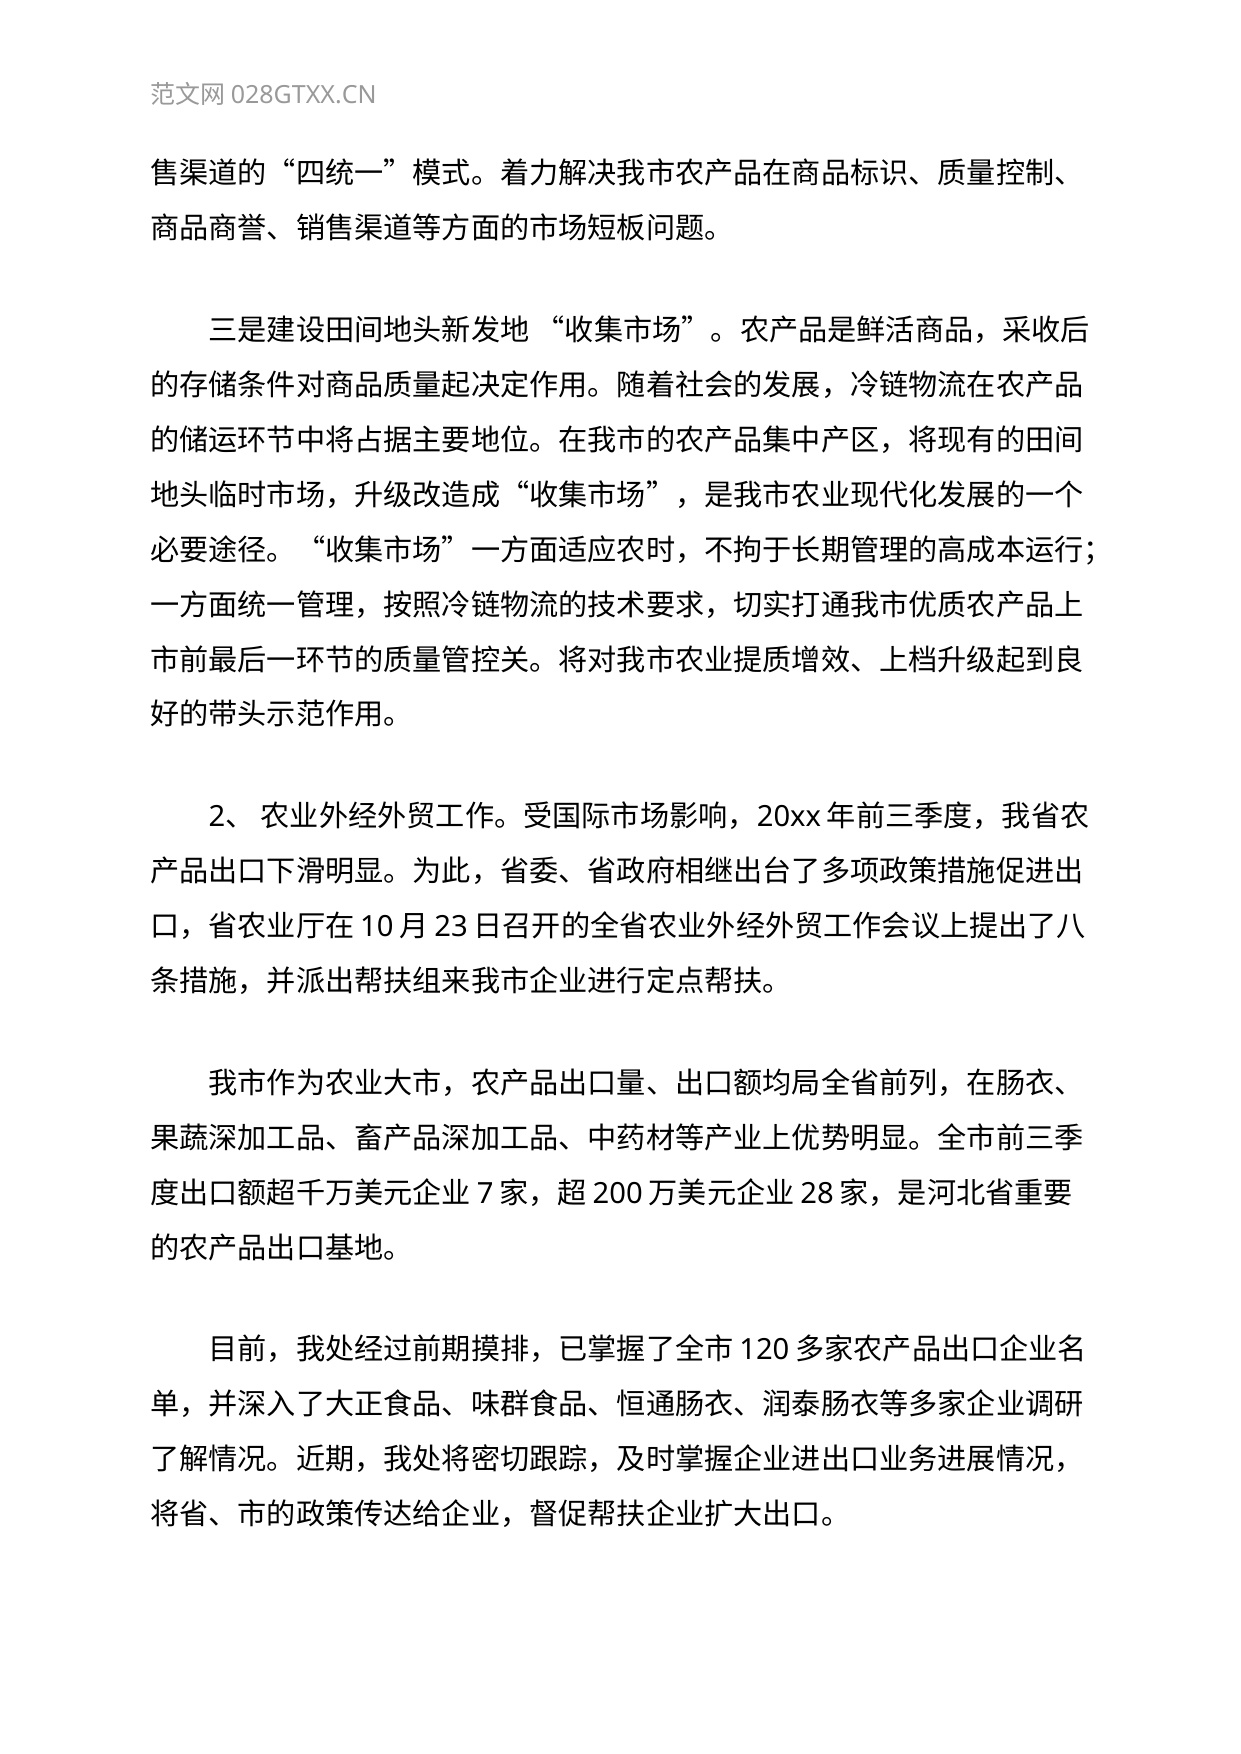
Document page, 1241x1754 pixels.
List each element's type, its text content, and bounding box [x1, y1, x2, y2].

text 目前，我处经过前期摸排，已掌握了全市120多家农产品出口企业名单，并深入了大正食品、味群食品、恒通肠衣、润泰肠衣等多家企业调研了解情况。近期，我处将密切跟踪，及时掌握企业进出口业务进展情况，将省、市的政策传达给企业，督促帮扶企业扩大出口。 [150, 1326, 1090, 1533]
text 我市作为农业大市，农产品出口量、出口额均局全省前列，在肠衣、果蔬深加工品、畜产品深加工品、中药材等产业上优势明显。全市前三季度出口额超千万美元企业7家，超200万美元企业28家，是河北省重要的农产品出口基地。 [150, 1059, 1090, 1266]
text 三是建设田间地头新发地 “收集市场”。农产品是鲜活商品，采收后的存储条件对商品质量起决定作用。随着社会的发展，冷链物流在农产品的储运环节中将占据主要地位。在我市的农产品集中产区，将现有的田间地头临时市场，升级改造成“收集市场”，是我市农业现代化发展的一个必要途径。“收集市场”一方面适应农时，不拘于长期管理的高成本运行；一方面统一管理，按照冷链物流的技术要求，切实打通我市优质农产品上市前最后一环节的质量管控关。将对我市农业提质增效、上档升级起到良好的带头示范作用。 [150, 307, 1090, 733]
text 2、 农业外经外贸工作。受国际市场影响，20xx年前三季度，我省农产品出口下滑明显。为此，省委、省政府相继出台了多项政策措施促进出口，省农业厅在10月23日召开的全省农业外经外贸工作会议上提出了八条措施，并派出帮扶组来我市企业进行定点帮扶。 [150, 793, 1090, 1000]
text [150, 150, 1090, 247]
